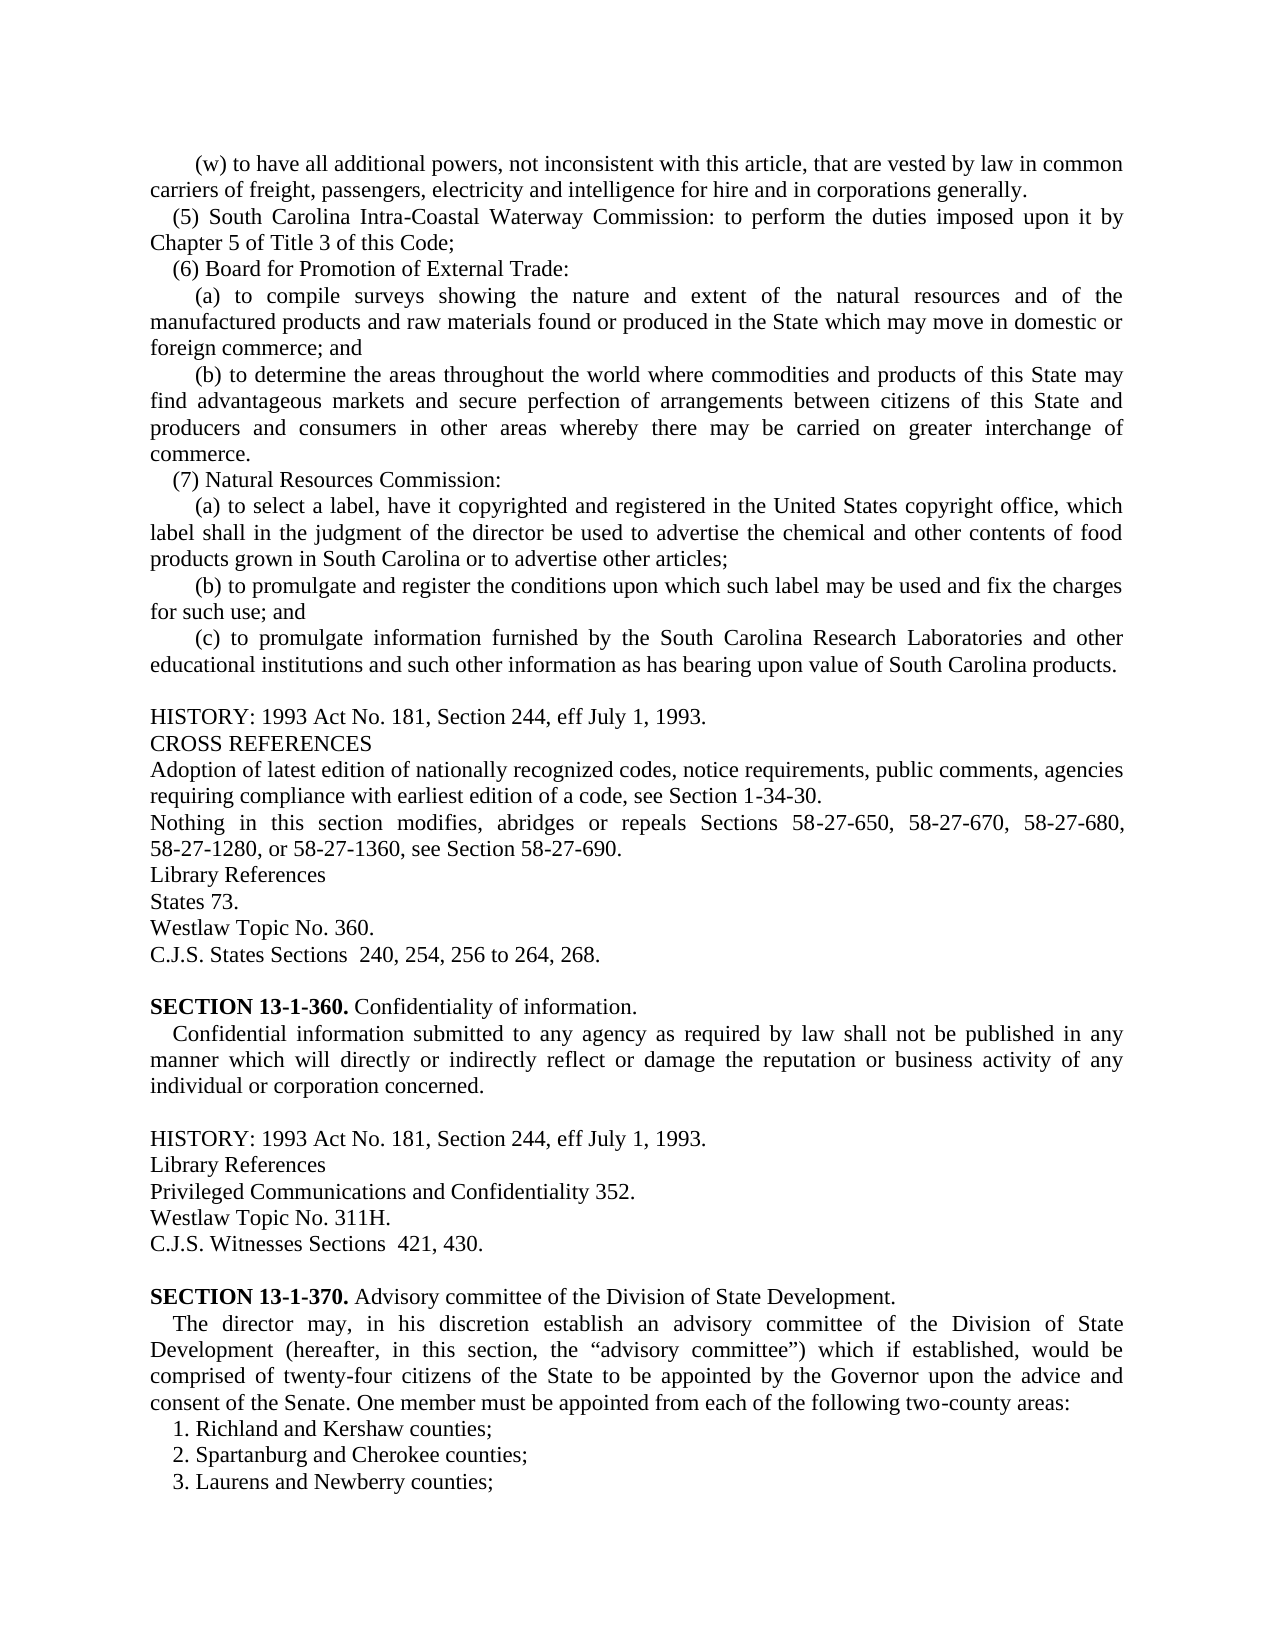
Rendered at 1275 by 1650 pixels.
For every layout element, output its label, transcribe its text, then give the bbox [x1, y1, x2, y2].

text (w) to have all additional powers, not inconsistent with this article, that are vested by law in common carriers of freight, passengers, electricity and intelligence for hire and in corporations generally. [150, 150, 1125, 203]
text (b) to promulgate and register the conditions upon which such label may be used and fix the charges for such use; and [150, 572, 1125, 624]
text Westlaw Topic No. 360. [150, 914, 1125, 941]
text SECTION 13-1-360. Confidentiality of information. [150, 993, 1125, 1020]
text Privileged Communications and Confidentiality 352. [150, 1178, 1125, 1204]
text Confidential information submitted to any agency as required by law shall not be published in any manner which will directly or indirectly reflect or damage the reputation or business activity of any individual or corporation concerned. [150, 1020, 1125, 1099]
text (b) to determine the areas throughout the world where commodities and products of this State may find advantageous markets and secure perfection of arrangements between citizens of this State and producers and consumers in other areas whereby there may be carried on greater interchange of commerce. [150, 361, 1125, 466]
text 3. Laurens and Newberry counties; [150, 1468, 1125, 1494]
text 2. Spartanburg and Cherokee counties; [150, 1441, 1125, 1468]
text Nothing in this section modifies, abridges or repeals Sections 58-27-650, 58-27-670, 58-27-680, 58-27-1280, or 58-27-1360, see Section 58-27-690. [150, 809, 1125, 862]
text CROSS REFERENCES [150, 730, 1125, 756]
text The director may, in his discretion establish an advisory committee of the Division of State Development (hereafter, in this section, the “advisory committee”) which if established, would be comprised of twenty-four citizens of the State to be appointed by the Governor upon the advice and consent of the Senate. One member must be appointed from each of the following two-county areas: [150, 1309, 1125, 1415]
text Library References [150, 1151, 1125, 1178]
text (c) to promulgate information furnished by the South Carolina Research Laboratories and other educational institutions and such other information as has bearing upon value of South Carolina products. [150, 624, 1125, 677]
text SECTION 13-1-370. Advisory committee of the Division of State Development. [150, 1283, 1125, 1309]
text HISTORY: 1993 Act No. 181, Section 244, eff July 1, 1993. [150, 703, 1125, 730]
text (5) South Carolina Intra-Coastal Waterway Commission: to perform the duties imposed upon it by Chapter 5 of Title 3 of this Code; [150, 203, 1125, 255]
text (a) to select a label, have it copyrighted and registered in the United States copyright office, which label shall in the judgment of the director be used to advertise the chemical and other contents of food products grown in South Carolina or to advertise other articles; [150, 493, 1125, 572]
text (6) Board for Promotion of External Trade: [150, 255, 1125, 282]
text Westlaw Topic No. 311H. [150, 1204, 1125, 1231]
text Adoption of latest edition of nationally recognized codes, notice requirements, public comments, agencies requiring compliance with earliest edition of a code, see Section 1-34-30. [150, 756, 1125, 809]
text C.J.S. States Sections 240, 254, 256 to 264, 268. [150, 941, 1125, 967]
text Library References [150, 862, 1125, 888]
text (a) to compile surveys showing the nature and extent of the natural resources and of the manufactured products and raw materials found or produced in the State which may move in domestic or foreign commerce; and [150, 282, 1125, 361]
text (7) Natural Resources Commission: [150, 466, 1125, 493]
text C.J.S. Witnesses Sections 421, 430. [150, 1231, 1125, 1257]
text HISTORY: 1993 Act No. 181, Section 244, eff July 1, 1993. [150, 1125, 1125, 1151]
text States 73. [150, 888, 1125, 914]
text 1. Richland and Kershaw counties; [150, 1415, 1125, 1441]
